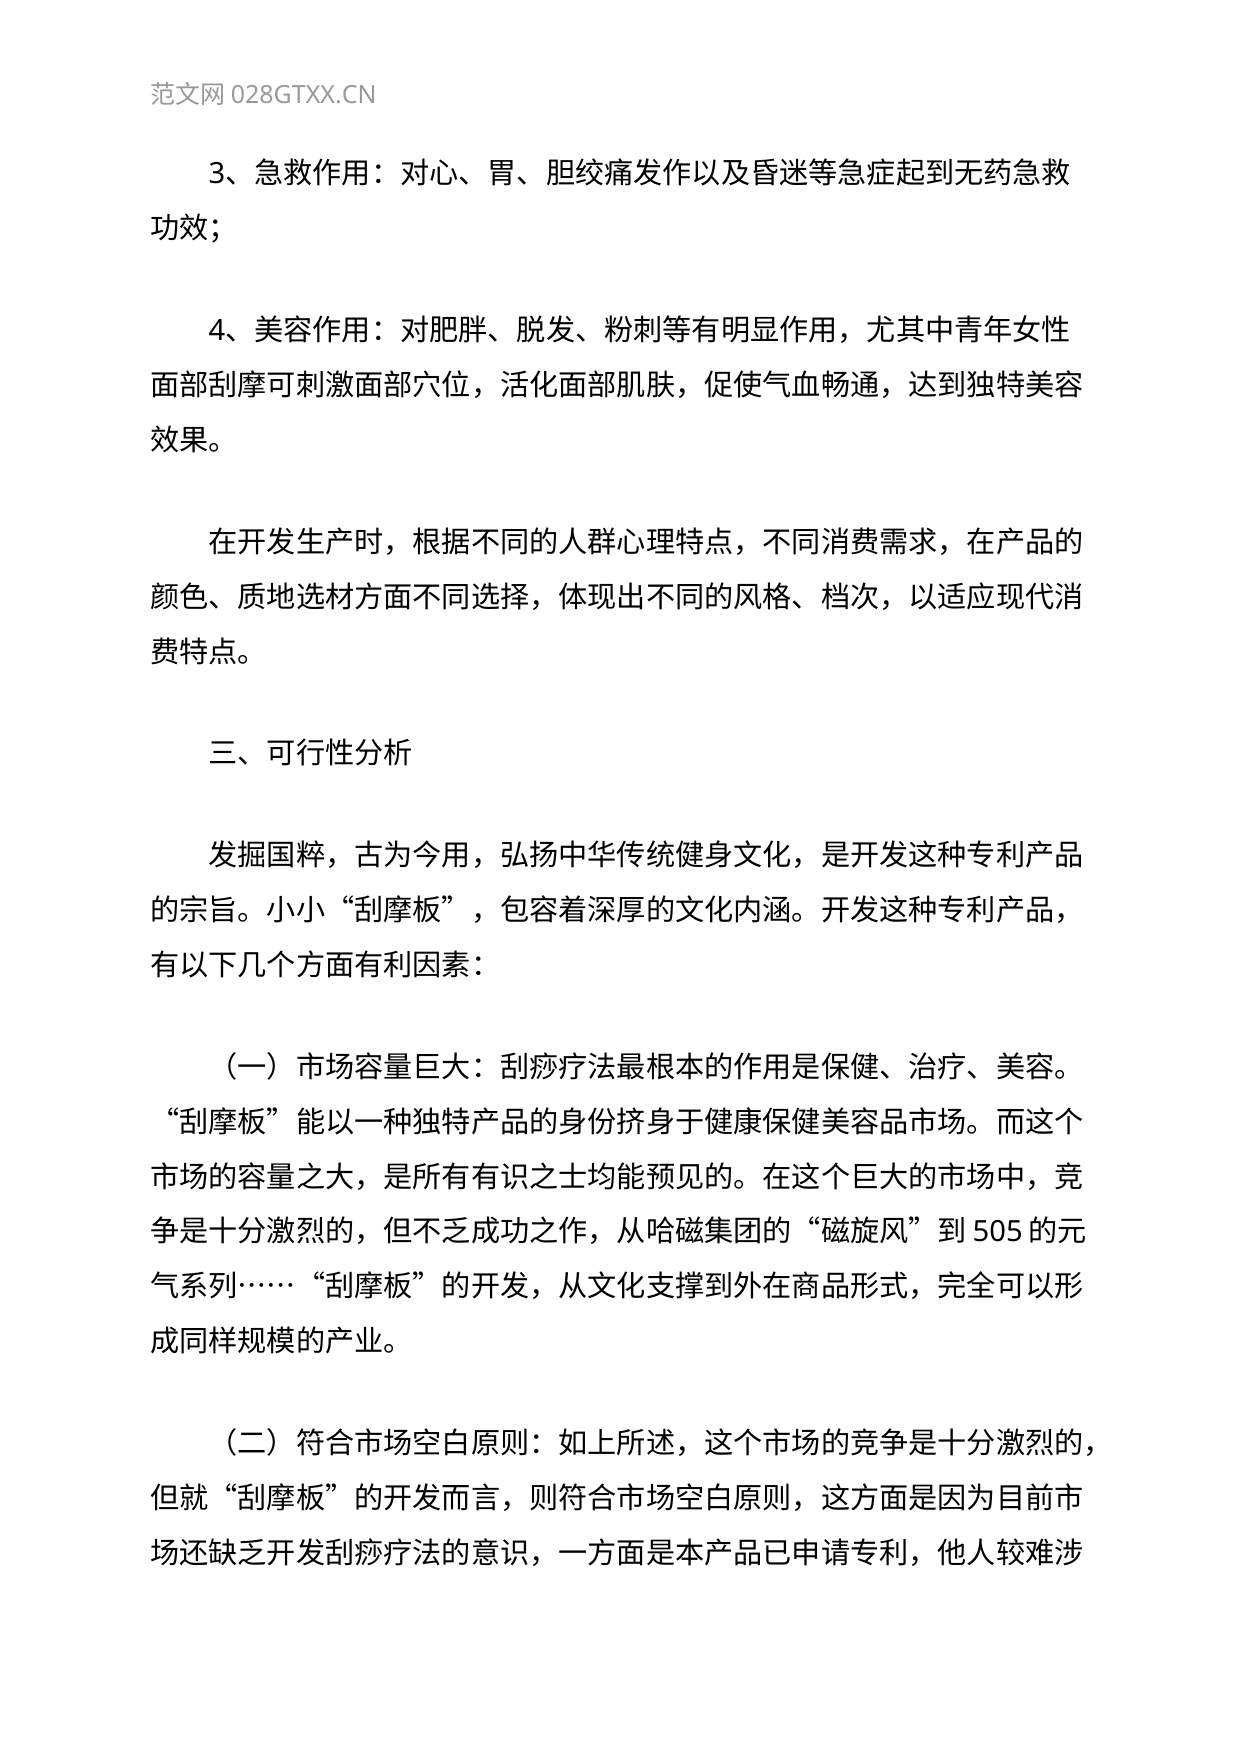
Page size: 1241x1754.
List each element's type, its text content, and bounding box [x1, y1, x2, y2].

text 3、急救作用：对心、胃、胆绞痛发作以及昏迷等急症起到无药急救功效； [150, 150, 1090, 247]
text 4、美容作用：对肥胖、脱发、粉刺等有明显作用，尤其中青年女性面部刮摩可刺激面部穴位，活化面部肌肤，促使气血畅通，达到独特美容效果。 [150, 307, 1090, 459]
text 在开发生产时，根据不同的人群心理特点，不同消费需求，在产品的颜色、质地选材方面不同选择，体现出不同的风格、档次，以适应现代消费特点。 [150, 518, 1090, 671]
text 三、可行性分析 [150, 730, 1090, 772]
text （一）市场容量巨大：刮痧疗法最根本的作用是保健、治疗、美容。“刮摩板”能以一种独特产品的身份挤身于健康保健美容品市场。而这个市场的容量之大，是所有有识之士均能预见的。在这个巨大的市场中，竞争是十分激烈的，但不乏成功之作，从哈磁集团的“磁旋风”到505的元气系列……“刮摩板”的开发，从文化支撑到外在商品形式，完全可以形成同样规模的产业。 [150, 1043, 1090, 1360]
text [150, 1420, 1090, 1572]
text 发掘国粹，古为今用，弘扬中华传统健身文化，是开发这种专利产品的宗旨。小小“刮摩板”，包容着深厚的文化内涵。开发这种专利产品，有以下几个方面有利因素： [150, 832, 1090, 984]
